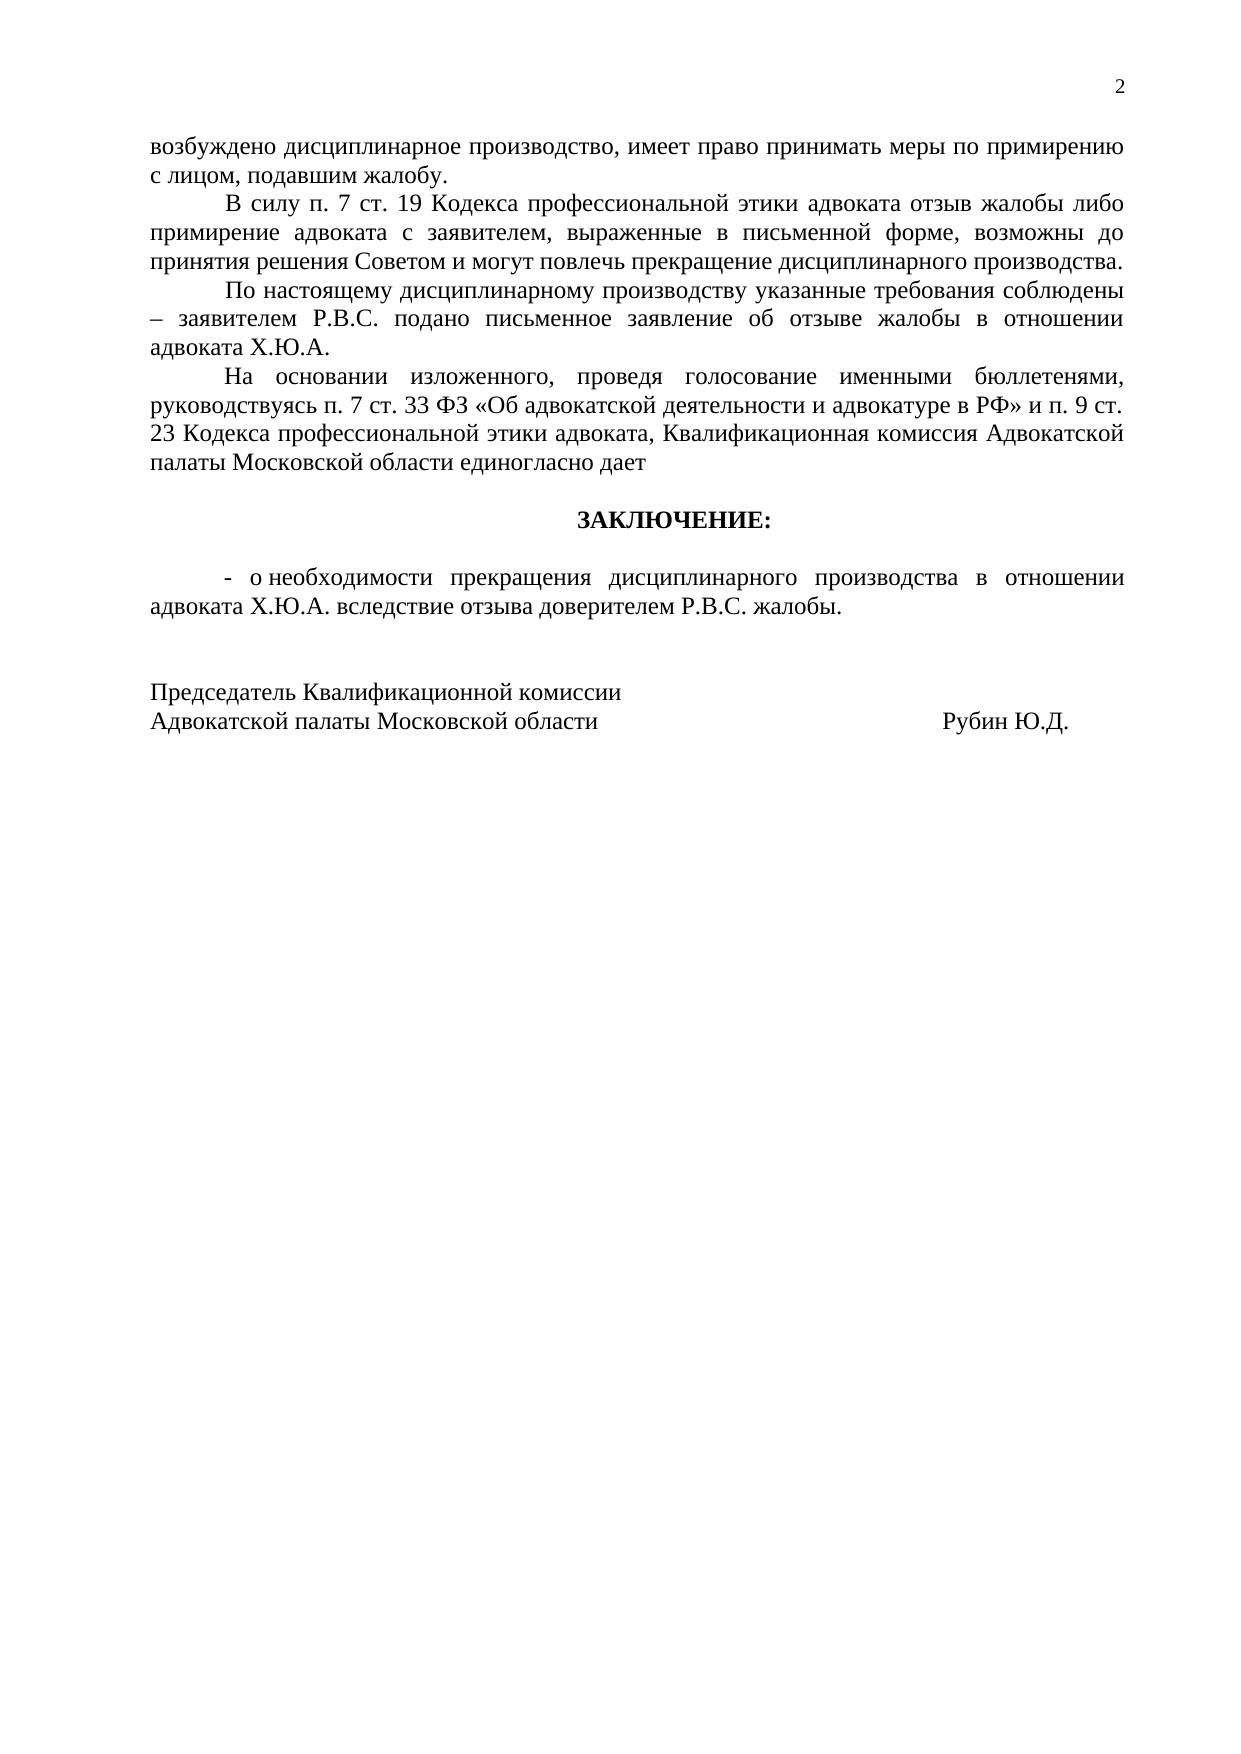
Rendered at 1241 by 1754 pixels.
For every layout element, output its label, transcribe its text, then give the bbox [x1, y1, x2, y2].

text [150, 131, 1125, 188]
text По настоящему дисциплинарному производству указанные требования соблюдены – заявителем Р.В.С. подано письменное заявление об отзыве жалобы в отношении адвоката Х.Ю.А. [150, 275, 1125, 361]
text В силу п. 7 ст. 19 Кодекса профессиональной этики адвоката отзыв жалобы либо примирение адвоката с заявителем, выраженные в письменной форме, возможны до принятия решения Советом и могут повлечь прекращение дисциплинарного производства. [150, 188, 1125, 275]
text Адвокатской палаты Московской области Рубин Ю.Д. [150, 706, 1125, 735]
text Председатель Квалификационной комиссии [150, 677, 1125, 706]
text На основании изложенного, проведя голосование именными бюллетенями, руководствуясь п. 7 ст. 33 ФЗ «Об адвокатской деятельности и адвокатуре в РФ» и п. 9 ст. 23 Кодекса профессиональной этики адвоката, Квалификационная комиссия Адвокатской палаты Московской области единогласно дает [150, 361, 1125, 476]
text ЗАКЛЮЧЕНИЕ: [150, 505, 1125, 533]
text - о необходимости прекращения дисциплинарного производства в отношении адвоката Х.Ю.А. вследствие отзыва доверителем Р.В.С. жалобы. [150, 562, 1125, 620]
